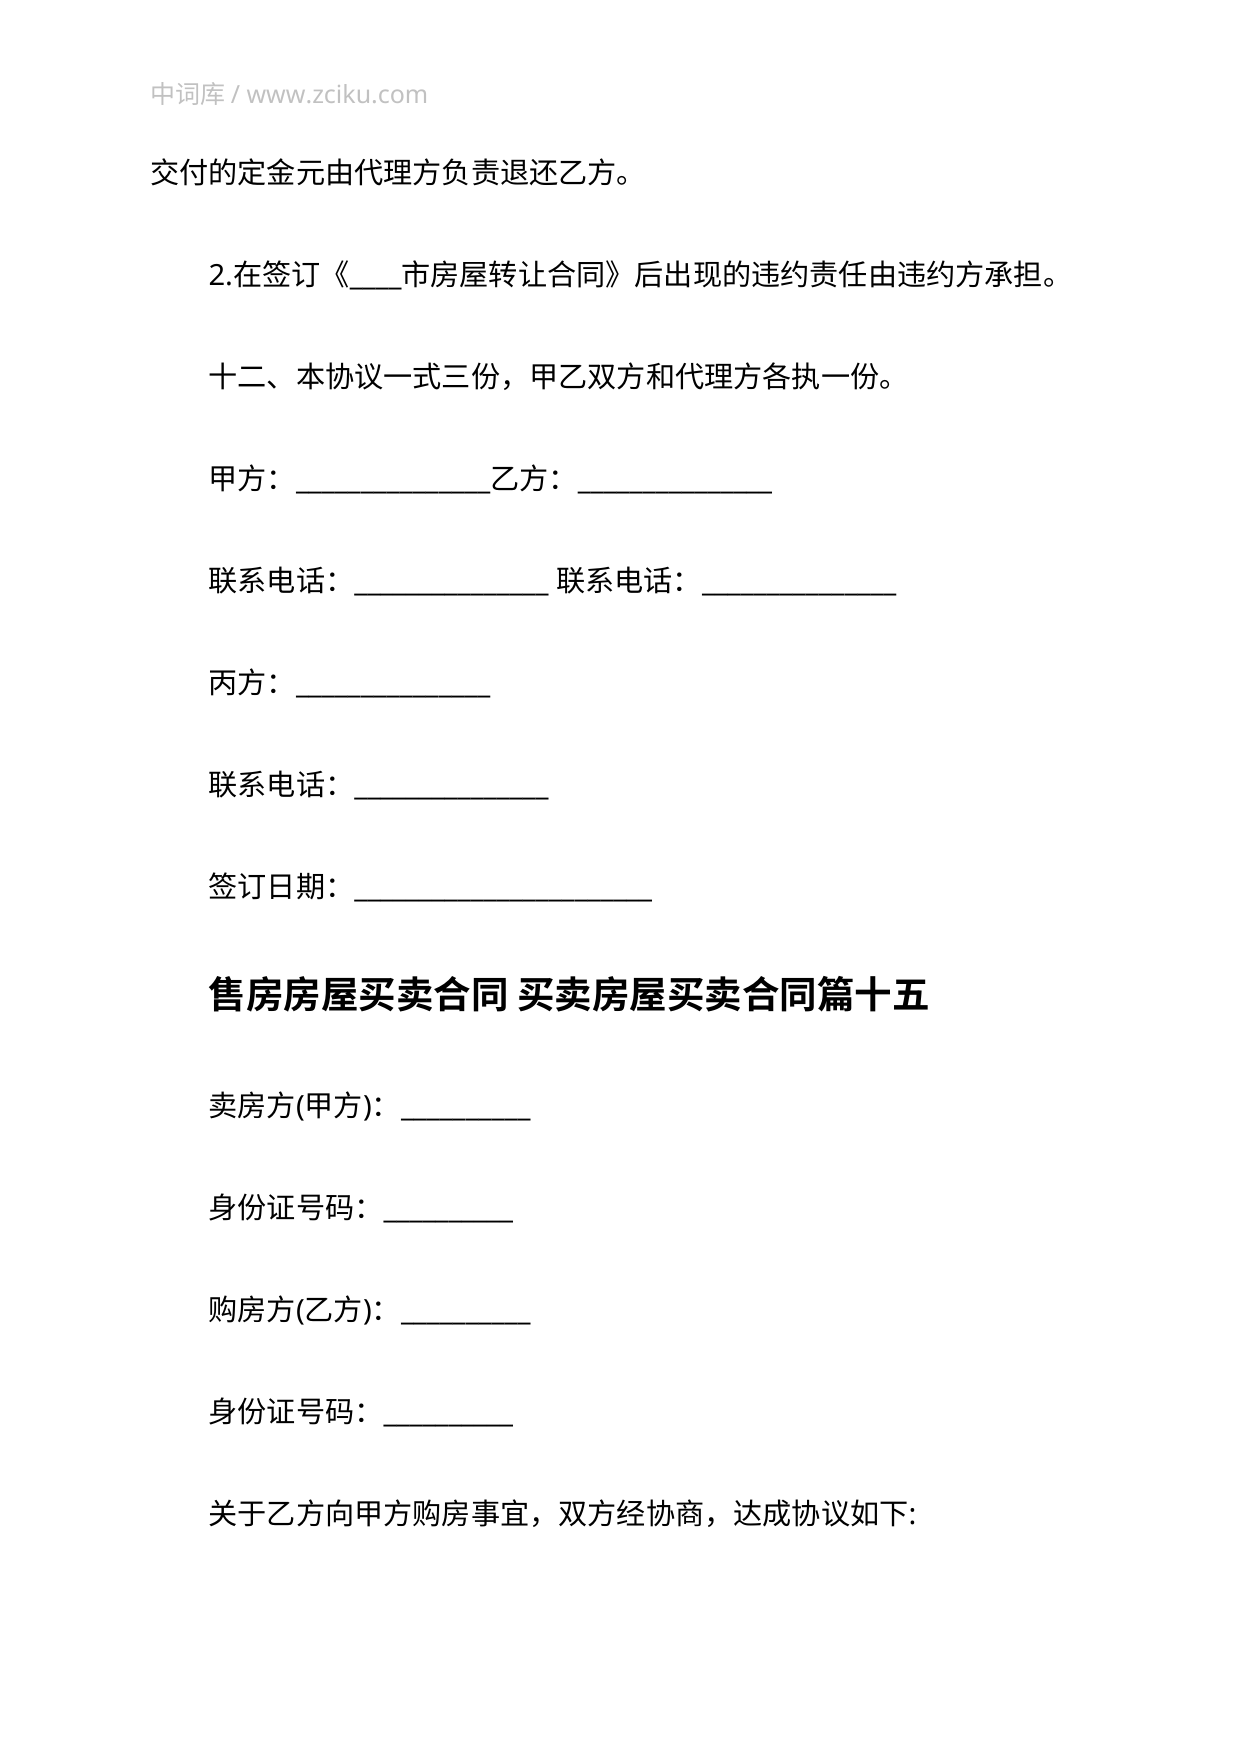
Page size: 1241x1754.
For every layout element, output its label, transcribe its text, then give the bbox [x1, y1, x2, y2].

text 购房方(乙方)：__________ [150, 1287, 1090, 1329]
text 关于乙方向甲方购房事宜，双方经协商，达成协议如下: [150, 1491, 1090, 1533]
text 2.在签订《____市房屋转让合同》后出现的违约责任由违约方承担。 [150, 252, 1090, 294]
text 售房房屋买卖合同 买卖房屋买卖合同篇十五 [150, 965, 1090, 1020]
text 签订日期：_______________________ [150, 863, 1090, 906]
text 身份证号码：__________ [150, 1185, 1090, 1227]
text 联系电话：_______________ 联系电话：_______________ [150, 557, 1090, 600]
text 十二、本协议一式三份，甲乙双方和代理方各执一份。 [150, 354, 1090, 396]
text 身份证号码：__________ [150, 1389, 1090, 1431]
text 甲方：_______________乙方：_______________ [150, 456, 1090, 498]
text 卖房方(甲方)：__________ [150, 1083, 1090, 1125]
text 联系电话：_______________ [150, 761, 1090, 804]
text 丙方：_______________ [150, 659, 1090, 702]
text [150, 150, 1090, 192]
